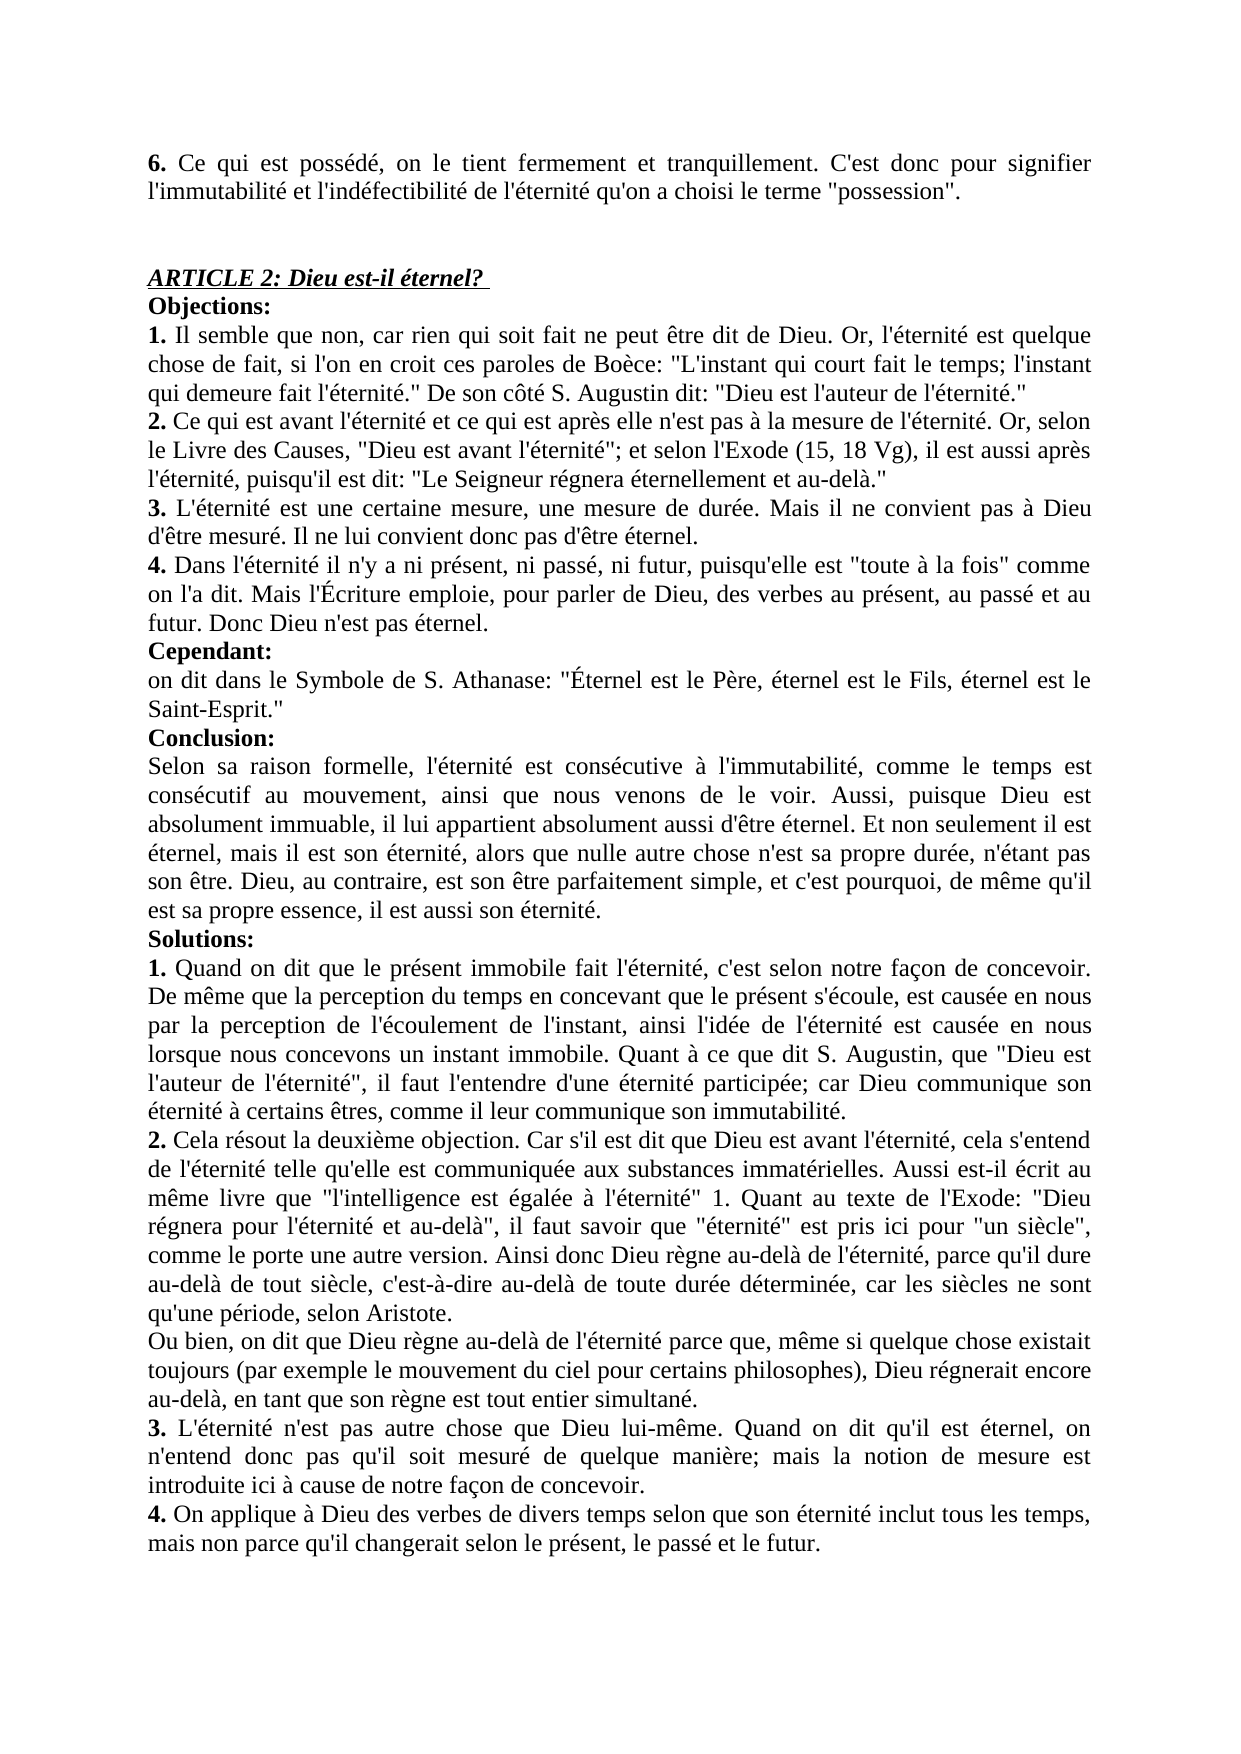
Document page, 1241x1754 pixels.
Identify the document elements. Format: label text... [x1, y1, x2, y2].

text 1. Il semble que non, car rien qui soit fait ne peut être dit de Dieu. Or, l'éternité est quelque chose de fait, si l'on en croit ces paroles de Boèce: "L'instant qui court fait le temps; l'instant qui demeure fait l'éternité." De son côté S. Augustin dit: "Dieu est l'auteur de l'éternité." [148, 320, 1093, 406]
text Solutions: [148, 924, 1093, 953]
text 3. L'éternité n'est pas autre chose que Dieu lui-même. Quand on dit qu'il est éternel, on n'entend donc pas qu'il soit mesuré de quelque manière; mais la notion de mesure est introduite ici à cause de notre façon de concevoir. [148, 1413, 1093, 1499]
text Objections: [148, 291, 1093, 320]
text on dit dans le Symbole de S. Athanase: "Éternel est le Père, éternel est le Fils, éternel est le Saint-Esprit." [148, 665, 1093, 723]
text 2. Cela résout la deuxième objection. Car s'il est dit que Dieu est avant l'éternité, cela s'entend de l'éternité telle qu'elle est communiquée aux substances immatérielles. Aussi est-il écrit au même livre que "l'intelligence est égalée à l'éternité" 1. Quant au texte de l'Exode: "Dieu régnera pour l'éternité et au-delà", il faut savoir que "éternité" est pris ici pour "un siècle", comme le porte une autre version. Ainsi donc Dieu règne au-delà de l'éternité, parce qu'il dure au-delà de tout siècle, c'est-à-dire au-delà de toute durée déterminée, car les siècles ne sont qu'une période, selon Aristote. [148, 1125, 1093, 1326]
text 3. L'éternité est une certaine mesure, une mesure de durée. Mais il ne convient pas à Dieu d'être mesuré. Il ne lui convient donc pas d'être éternel. [148, 493, 1093, 550]
text 1. Quand on dit que le présent immobile fait l'éternité, c'est selon notre façon de concevoir. De même que la perception du temps en concevant que le présent s'écoule, est causée en nous par la perception de l'écoulement de l'instant, ainsi l'idée de l'éternité est causée en nous lorsque nous concevons un instant immobile. Quant à ce que dit S. Augustin, que "Dieu est l'auteur de l'éternité", il faut l'entendre d'une éternité participée; car Dieu communique son éternité à certains êtres, comme il leur communique son immutabilité. [148, 953, 1093, 1125]
text 6. Ce qui est possédé, on le tient fermement et tranquillement. C'est donc pour signifier l'immutabilité et l'indéfectibilité de l'éternité qu'on a choisi le terme "possession". [148, 148, 1093, 205]
text 4. On applique à Dieu des verbes de divers temps selon que son éternité inclut tous les temps, mais non parce qu'il changerait selon le présent, le passé et le futur. [148, 1499, 1093, 1556]
text Cependant: [148, 636, 1093, 665]
text Selon sa raison formelle, l'éternité est consécutive à l'immutabilité, comme le temps est consécutif au mouvement, ainsi que nous venons de le voir. Aussi, puisque Dieu est absolument immuable, il lui appartient absolument aussi d'être éternel. Et non seulement il est éternel, mais il est son éternité, alors que nulle autre chose n'est sa propre durée, n'étant pas son être. Dieu, au contraire, est son être parfaitement simple, et c'est pourquoi, de même qu'il est sa propre essence, il est aussi son éternité. [148, 751, 1093, 924]
text 2. Ce qui est avant l'éternité et ce qui est après elle n'est pas à la mesure de l'éternité. Or, selon le Livre des Causes, "Dieu est avant l'éternité"; et selon l'Exode (15, 18 Vg), il est aussi après l'éternité, puisqu'il est dit: "Le Seigneur régnera éternellement et au-delà." [148, 406, 1093, 493]
text Ou bien, on dit que Dieu règne au-delà de l'éternité parce que, même si quelque chose existait toujours (par exemple le mouvement du ciel pour certains philosophes), Dieu régnerait encore au-delà, en tant que son règne est tout entier simultané. [148, 1326, 1093, 1413]
text 4. Dans l'éternité il n'y a ni présent, ni passé, ni futur, puisqu'elle est "toute à la fois" comme on l'a dit. Mais l'Écriture emploie, pour parler de Dieu, des verbes au présent, au passé et au futur. Donc Dieu n'est pas éternel. [148, 550, 1093, 636]
text Conclusion: [148, 723, 1093, 751]
subtitle ARTICLE 2: Dieu est-il éternel? [148, 263, 1093, 291]
